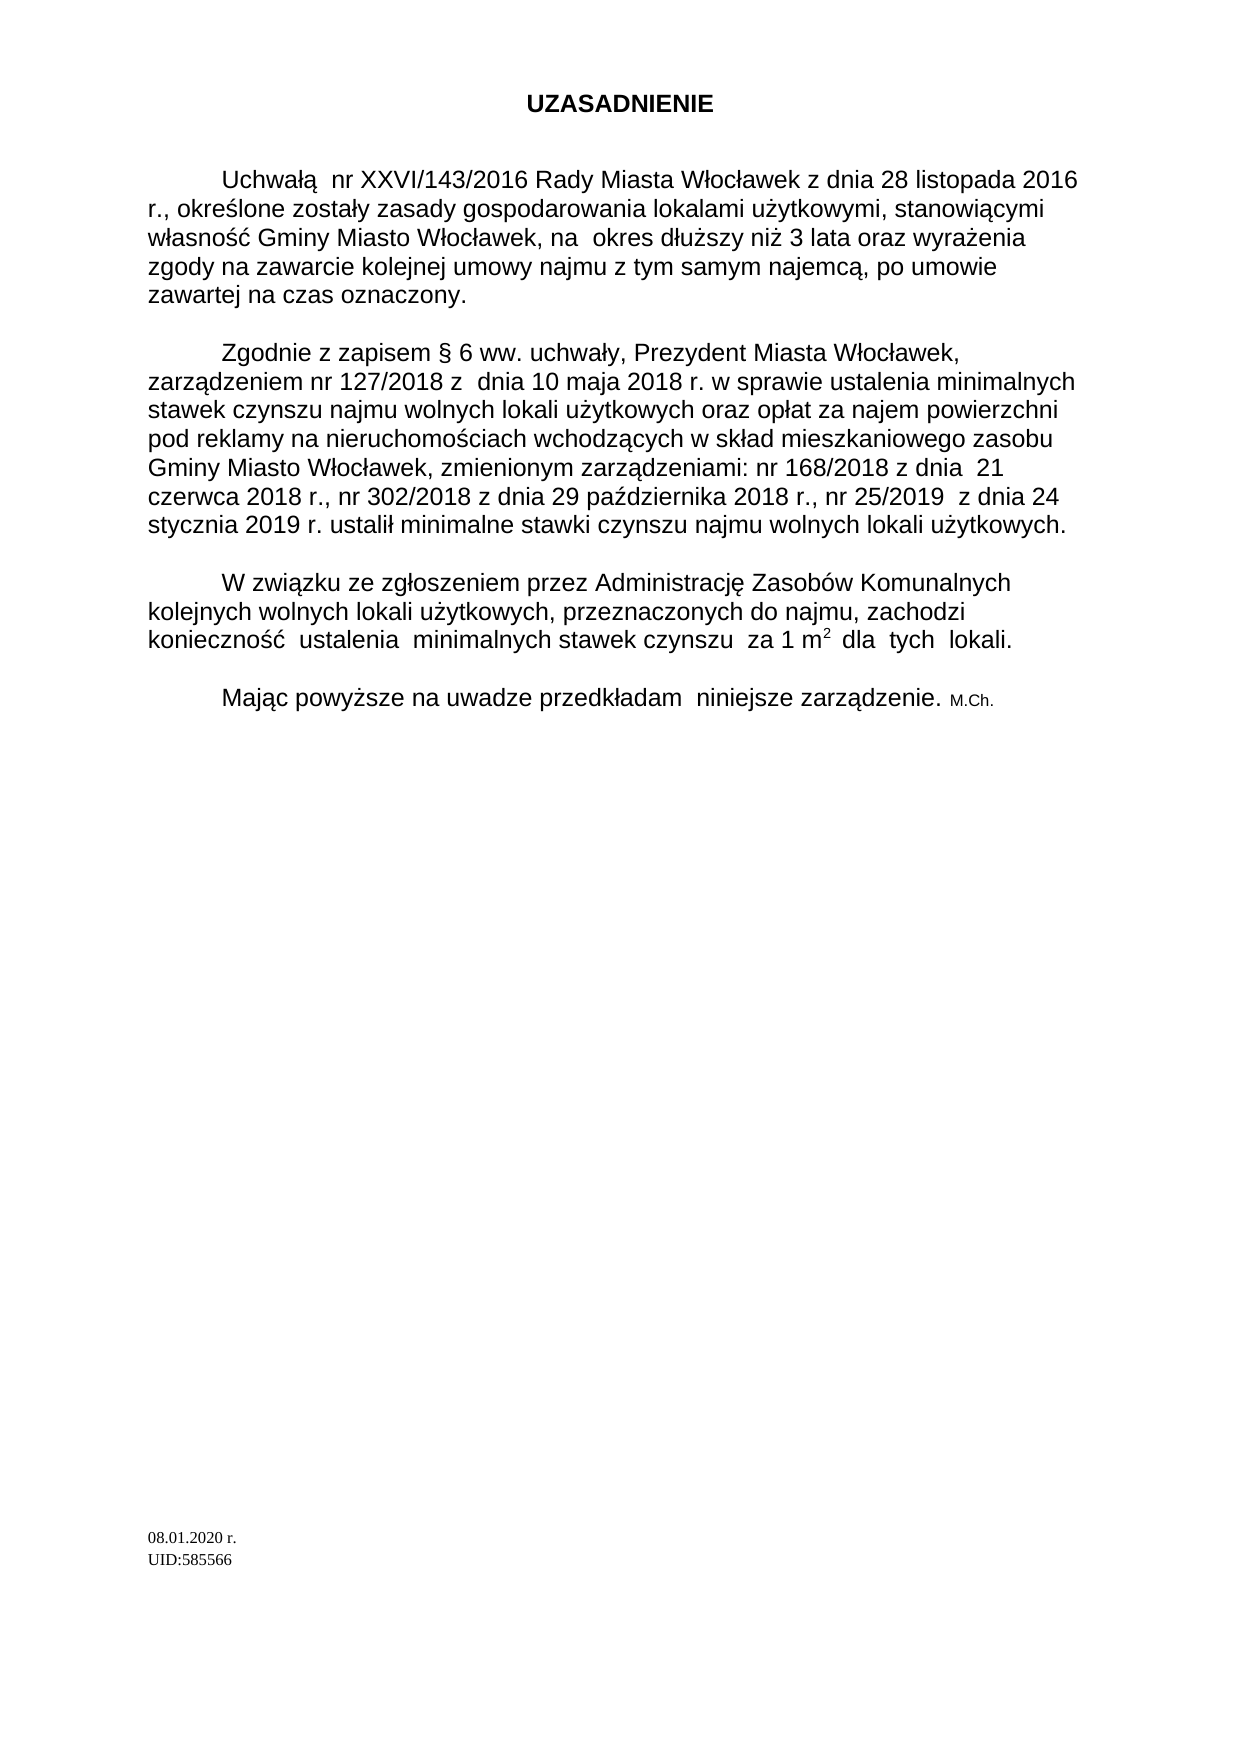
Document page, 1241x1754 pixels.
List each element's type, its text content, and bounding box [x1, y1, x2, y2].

subtitle UZASADNIENIE [148, 89, 1093, 117]
text Uchwałą nr XXVI/143/2016 Rady Miasta Włocławek z dnia 28 listopada 2016 r., określone zostały zasady gospodarowania lokalami użytkowymi, stanowiącymi własność Gminy Miasto Włocławek, na okres dłuższy niż 3 lata oraz wyrażenia zgody na zawarcie kolejnej umowy najmu z tym samym najemcą, po umowie zawartej na czas oznaczony. [148, 165, 1093, 309]
text UID:585566 [148, 1550, 1093, 1569]
text W związku ze zgłoszeniem przez Administrację Zasobów Komunalnych kolejnych wolnych lokali użytkowych, przeznaczonych do najmu, zachodzi konieczność ustalenia minimalnych stawek czynszu za 1 m2 dla tych lokali. [148, 568, 1093, 654]
text Mając powyższe na uwadze przedkładam niniejsze zarządzenie. M.Ch. [148, 683, 1093, 711]
text 08.01.2020 r. [148, 1528, 1093, 1547]
text Zgodnie z zapisem § 6 ww. uchwały, Prezydent Miasta Włocławek, zarządzeniem nr 127/2018 z dnia 10 maja 2018 r. w sprawie ustalenia minimalnych stawek czynszu najmu wolnych lokali użytkowych oraz opłat za najem powierzchni pod reklamy na nieruchomościach wchodzących w skład mieszkaniowego zasobu Gminy Miasto Włocławek, zmienionym zarządzeniami: nr 168/2018 z dnia 21 czerwca 2018 r., nr 302/2018 z dnia 29 października 2018 r., nr 25/2019 z dnia 24 stycznia 2019 r. ustalił minimalne stawki czynszu najmu wolnych lokali użytkowych. [148, 338, 1093, 539]
